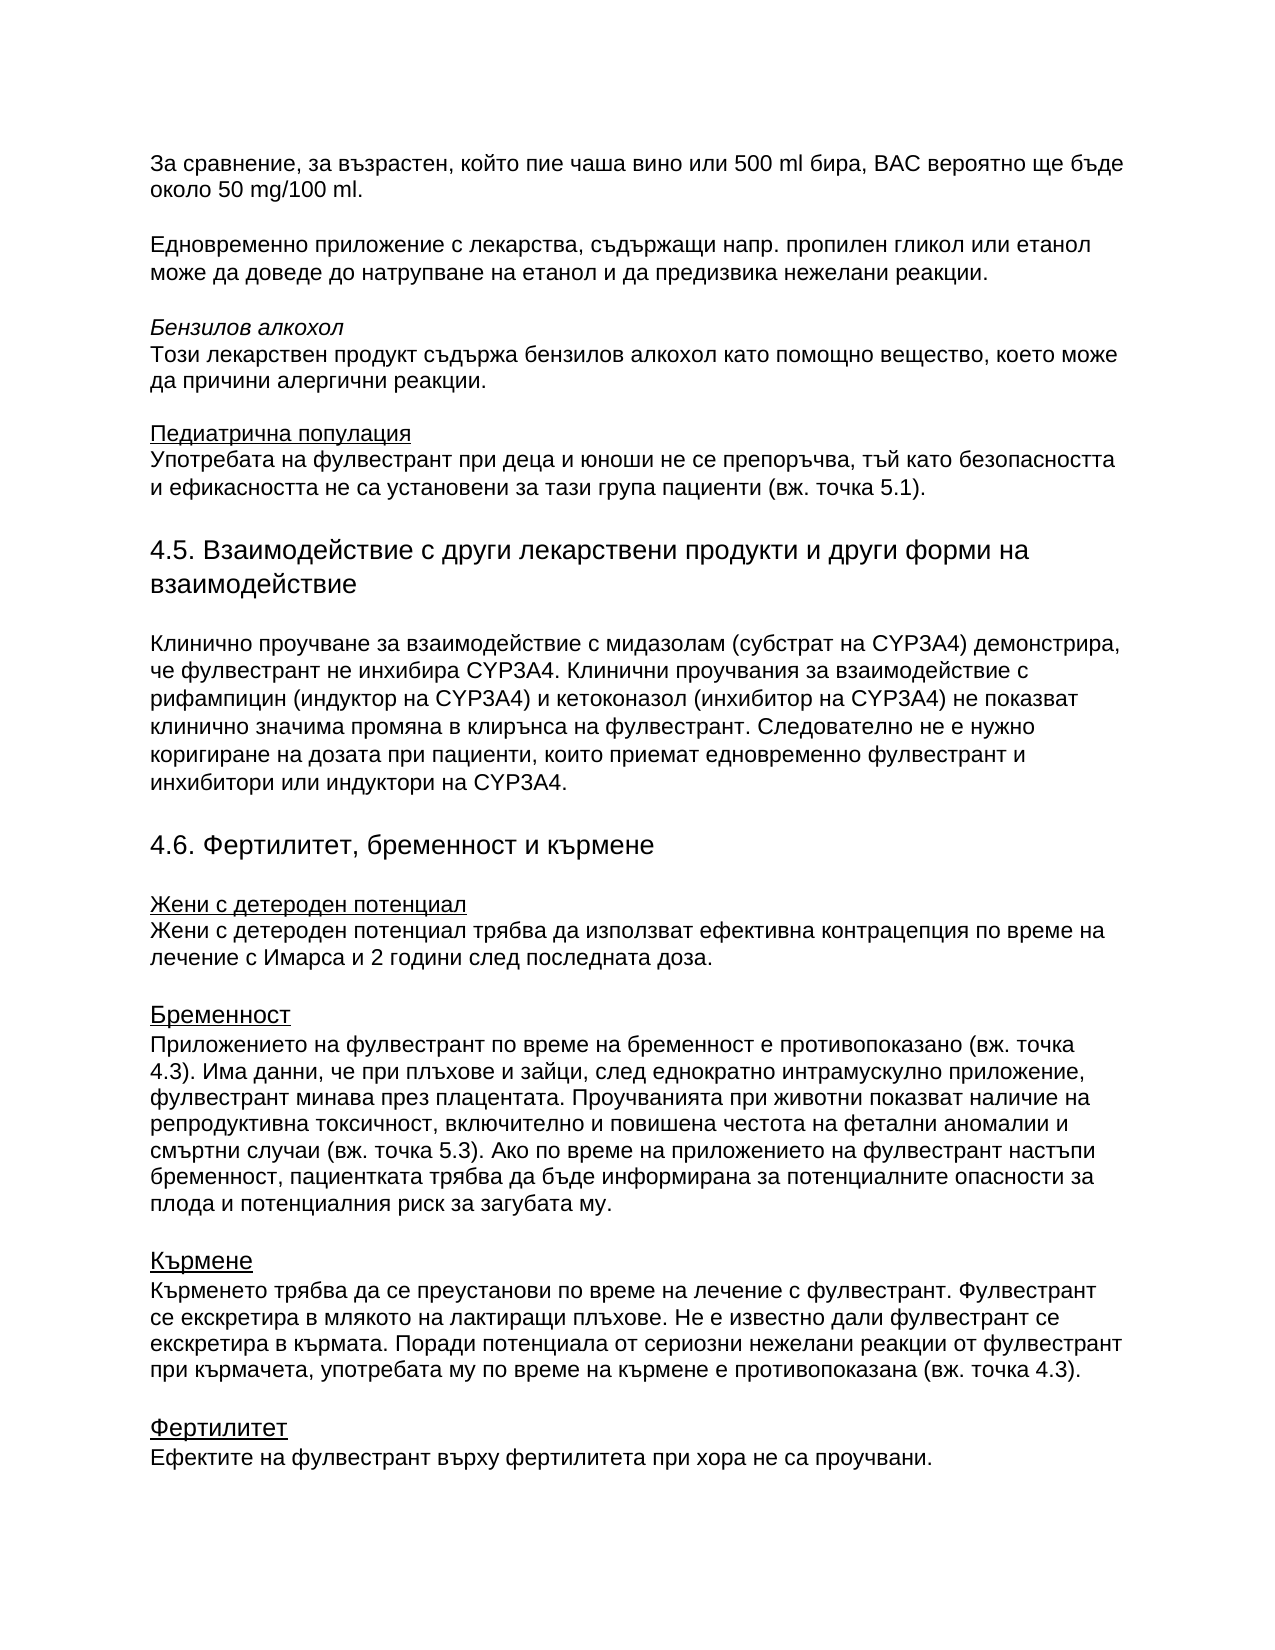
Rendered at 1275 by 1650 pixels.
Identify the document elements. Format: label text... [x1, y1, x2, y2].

text Клинично проучване за взаимодействие с мидазолам (субстрат на CYP3A4) демонстрира, че фулвестрант не инхибира CYP3A4. Клинични проучвания за взаимодействие с рифампицин (индуктор на CYP3A4) и кетоконазол (инхибитор на CYP3A4) не показват клинично значима промяна в клирънса на фулвестрант. Следователно не е нужно коригиране на дозата при пациенти, които приемат едновременно фулвестрант и инхибитори или индуктори на CYP3A4. [150, 629, 1125, 795]
text Едновременно приложение с лекарства, съдържащи напр. пропилен гликол или етанол може да доведе до натрупване на етанол и да предизвика нежелани реакции. [150, 231, 1125, 285]
text Педиатрична популация [150, 420, 1125, 446]
text Ефектите на фулвестрант върху фертилитета при хора не са проучвани. [150, 1444, 1125, 1471]
text Този лекарствен продукт съдържа бензилов алкохол като помощно вещество, което може да причини алергични реакции. [150, 341, 1125, 393]
text Приложението на фулвестрант по време на бременност е противопоказано (вж. точка 4.3). Има данни, че при плъхове и зайци, след еднократно интрамускулно приложение, фулвестрант минава през плацентата. Проучванията при животни показват наличие на репродуктивна токсичност, включително и повишена честота на фетални аномалии и смъртни случаи (вж. точка 5.3). Ако по време на приложението на фулвестрант настъпи бременност, пациентката трябва да бъде информирана за потенциалните опасности за плода и потенциалния риск за загубата му. [150, 1031, 1125, 1216]
text Бензилов алкохол [150, 314, 1125, 341]
text Жени с детероден потенциал [150, 891, 1125, 917]
subtitle Кърмене [150, 1246, 1125, 1275]
subtitle Бременност [150, 1000, 1125, 1029]
subtitle 4.6. Фертилитет, бременност и кърмене [150, 829, 1125, 860]
subtitle 4.5. Взаимодействие с други лекарствени продукти и други форми на взаимодействие [150, 534, 1125, 599]
text Кърменето трябва да се преустанови по време на лечение с фулвестрант. Фулвестрант се екскретира в млякото на лактиращи плъхове. Не е известно дали фулвестрант се екскретира в кърмата. Поради потенциала от сериозни нежелани реакции от фулвестрант при кърмачета, употребата му по време на кърмене е противопоказана (вж. точка 4.3). [150, 1277, 1125, 1383]
subtitle Фертилитет [150, 1413, 1125, 1442]
text За сравнение, за възрастен, който пие чаша вино или 500 ml бира, ВАС вероятно ще бъде около 50 mg/100 ml. [150, 150, 1125, 203]
text Жени с детероден потенциал трябва да използват ефективна контрацепция по време на лечение с Имарса и 2 години след последната доза. [150, 917, 1125, 970]
text Употребата на фулвестрант при деца и юноши не се препоръчва, тъй като безопасността и ефикасността не са установени за тази група пациенти (вж. точка 5.1). [150, 446, 1125, 500]
